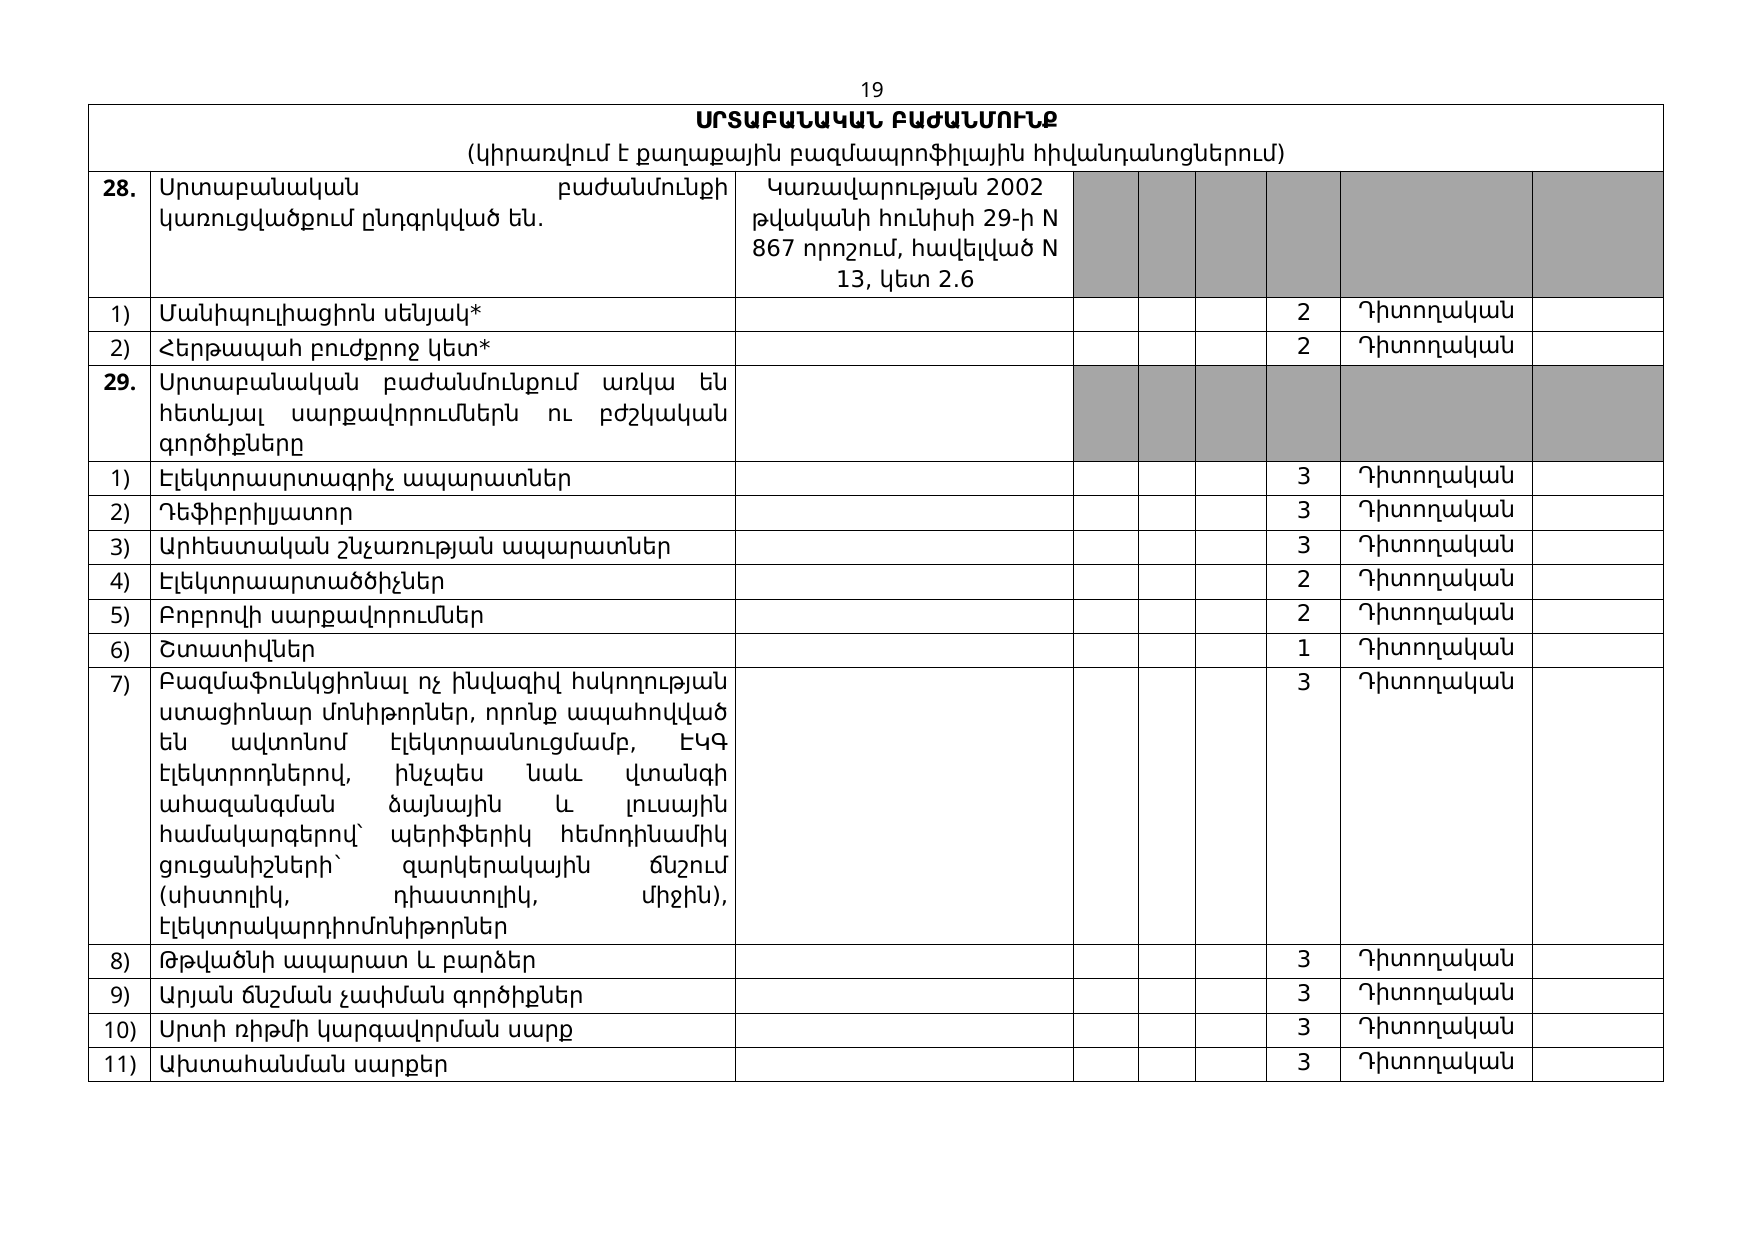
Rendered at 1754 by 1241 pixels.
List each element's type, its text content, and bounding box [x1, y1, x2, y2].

table_cell [1533, 531, 1663, 564]
table_cell 9) [89, 979, 150, 1012]
table_cell 3 [1267, 462, 1340, 495]
table_cell [1196, 462, 1266, 495]
table_cell [1074, 298, 1138, 331]
table_cell [1074, 945, 1138, 978]
table_cell [1196, 1048, 1266, 1081]
table_cell Հերթապահ բուժքրոջ կետ* [151, 332, 735, 365]
table_cell 3) [89, 531, 150, 564]
table_cell Դիտողական [1341, 531, 1532, 564]
table_cell [1196, 496, 1266, 530]
table_cell [1074, 366, 1138, 461]
table_cell [1074, 332, 1138, 365]
table_cell [1139, 1048, 1195, 1081]
table_cell 2 [1267, 600, 1340, 633]
table_cell [1139, 1014, 1195, 1047]
table_cell 4) [89, 565, 150, 598]
table_cell [1196, 979, 1266, 1012]
table_cell [1533, 945, 1663, 978]
table_cell [1139, 496, 1195, 530]
table_cell Դիտողական [1341, 1048, 1532, 1081]
table_cell Դեֆիբրիլյատոր [151, 496, 735, 530]
table_cell [1533, 668, 1663, 944]
table_cell [1139, 600, 1195, 633]
table_cell [1074, 634, 1138, 667]
table_cell [1196, 332, 1266, 365]
table_cell Դիտողական [1341, 668, 1532, 944]
table_cell 8) [89, 945, 150, 978]
table_cell [1533, 298, 1663, 331]
table_cell 6) [89, 634, 150, 667]
table_cell 3 [1267, 531, 1340, 564]
table_cell Դիտողական [1341, 462, 1532, 495]
table_cell Կառավարության 2002 թվականի հունիսի 29-ի N 867 որոշում, հավելված N 13, կետ 2.6 [736, 172, 1073, 297]
table_cell 29. [89, 366, 150, 461]
table_cell [1074, 531, 1138, 564]
table_cell 2 [1267, 565, 1340, 598]
table_cell 10) [89, 1014, 150, 1047]
table_cell [736, 634, 1073, 667]
table_cell [1196, 366, 1266, 461]
table_cell [736, 1014, 1073, 1047]
table_cell [1196, 600, 1266, 633]
table_cell Թթվածնի ապարատ և բարձեր [151, 945, 735, 978]
table_cell Դիտողական [1341, 634, 1532, 667]
table_cell [1074, 496, 1138, 530]
table_cell [736, 366, 1073, 461]
table_cell 1) [89, 298, 150, 331]
table_cell 1) [89, 462, 150, 495]
table_cell Դիտողական [1341, 565, 1532, 598]
table_cell Մանիպուլիացիոն սենյակ* [151, 298, 735, 331]
table_cell [736, 298, 1073, 331]
table_cell [1341, 172, 1532, 297]
table_cell [736, 531, 1073, 564]
table_cell 2) [89, 332, 150, 365]
table_cell 11) [89, 1048, 150, 1081]
table_cell 3 [1267, 979, 1340, 1012]
table_cell ՍՐՏԱԲԱՆԱԿԱՆ ԲԱԺԱՆՄՈՒՆՔ (կիրառվում է քաղաքային բազմապրոֆիլային հիվանդանոցներում) [89, 105, 1663, 171]
table_cell Դիտողական [1341, 298, 1532, 331]
table_cell [1074, 1048, 1138, 1081]
table_cell Բազմաֆունկցիոնալ ոչ ինվազիվ հսկողության ստացիոնար մոնիթորներ, որոնք ապահովված են ավտոնոմ էլեկտրասնուցմամբ, ԷԿԳ էլեկտրոդներով, ինչպես նաև վտանգի ահազանգման ձայնային և լուսային համակարգերով՝ պերիֆերիկ հեմոդինամիկ ցուցանիշների` զարկերակային ճնշում (սիստոլիկ, դիաստոլիկ, միջին), էլեկտրակարդիոմոնիթորներ [151, 668, 735, 944]
table_cell [1139, 462, 1195, 495]
table_cell [1196, 565, 1266, 598]
table_cell [1074, 668, 1138, 944]
table_cell Դիտողական [1341, 979, 1532, 1012]
table_cell [1533, 496, 1663, 530]
table_cell [736, 1048, 1073, 1081]
table_cell Դիտողական [1341, 332, 1532, 365]
table_cell Սրտաբանական բաժանմունքում առկա են հետևյալ սարքավորումներն ու բժշկական գործիքները [151, 366, 735, 461]
table_cell [736, 945, 1073, 978]
table_cell [1196, 531, 1266, 564]
table_cell 2 [1267, 298, 1340, 331]
table_cell Դիտողական [1341, 945, 1532, 978]
table_cell [1139, 172, 1195, 297]
table_cell [1267, 172, 1340, 297]
table_cell Սրտի ռիթմի կարգավորման սարք [151, 1014, 735, 1047]
table_cell [736, 332, 1073, 365]
table_cell 3 [1267, 668, 1340, 944]
table_cell Բոբրովի սարքավորումներ [151, 600, 735, 633]
table_cell [1139, 531, 1195, 564]
table_cell 3 [1267, 945, 1340, 978]
table_cell Դիտողական [1341, 496, 1532, 530]
table_cell [1196, 1014, 1266, 1047]
table_cell 3 [1267, 496, 1340, 530]
table_cell 2) [89, 496, 150, 530]
table_cell 5) [89, 600, 150, 633]
table_cell Արյան ճնշման չափման գործիքներ [151, 979, 735, 1012]
table_cell Արհեստական շնչառության ապարատներ [151, 531, 735, 564]
table_cell 3 [1267, 1014, 1340, 1047]
table_cell 1 [1267, 634, 1340, 667]
table_cell Էլեկտրասրտագրիչ ապարատներ [151, 462, 735, 495]
table_cell [1139, 298, 1195, 331]
table_cell [736, 979, 1073, 1012]
table_cell [1533, 600, 1663, 633]
table_cell [1074, 600, 1138, 633]
table_cell [1533, 565, 1663, 598]
table_cell 3 [1267, 1048, 1340, 1081]
table_cell [736, 462, 1073, 495]
table_cell [736, 600, 1073, 633]
table_cell [1074, 1014, 1138, 1047]
table_cell [1196, 945, 1266, 978]
table_cell Դիտողական [1341, 600, 1532, 633]
table_cell [1139, 565, 1195, 598]
table_cell [1139, 366, 1195, 461]
table_cell [736, 668, 1073, 944]
table_cell Էլեկտրաարտածծիչներ [151, 565, 735, 598]
table_cell [1074, 565, 1138, 598]
table_cell Դիտողական [1341, 1014, 1532, 1047]
table_cell [1533, 172, 1663, 297]
table_cell [1533, 366, 1663, 461]
table_cell 28․ [89, 172, 150, 297]
table_cell [1533, 979, 1663, 1012]
table_cell [1341, 366, 1532, 461]
table_cell [1074, 979, 1138, 1012]
table_cell [1074, 462, 1138, 495]
table_cell [1074, 172, 1138, 297]
table_cell 7) [89, 668, 150, 944]
table_cell 2 [1267, 332, 1340, 365]
table_cell [1533, 1014, 1663, 1047]
table_cell [1196, 298, 1266, 331]
table_cell Սրտաբանական բաժանմունքի կառուցվածքում ընդգրկված են. [151, 172, 735, 297]
table_cell [1533, 1048, 1663, 1081]
table_cell [1533, 634, 1663, 667]
table_cell [1139, 634, 1195, 667]
table_cell [1533, 332, 1663, 365]
table_cell [1196, 668, 1266, 944]
table_cell [1139, 668, 1195, 944]
table_cell [1139, 945, 1195, 978]
table_cell [1533, 462, 1663, 495]
table_cell [736, 496, 1073, 530]
table_cell [1267, 366, 1340, 461]
table_cell [736, 565, 1073, 598]
table_cell [1139, 979, 1195, 1012]
table_cell Ախտահանման սարքեր [151, 1048, 735, 1081]
table_cell [1196, 634, 1266, 667]
table_cell [1139, 332, 1195, 365]
table_cell [1196, 172, 1266, 297]
table_cell Շտատիվներ [151, 634, 735, 667]
